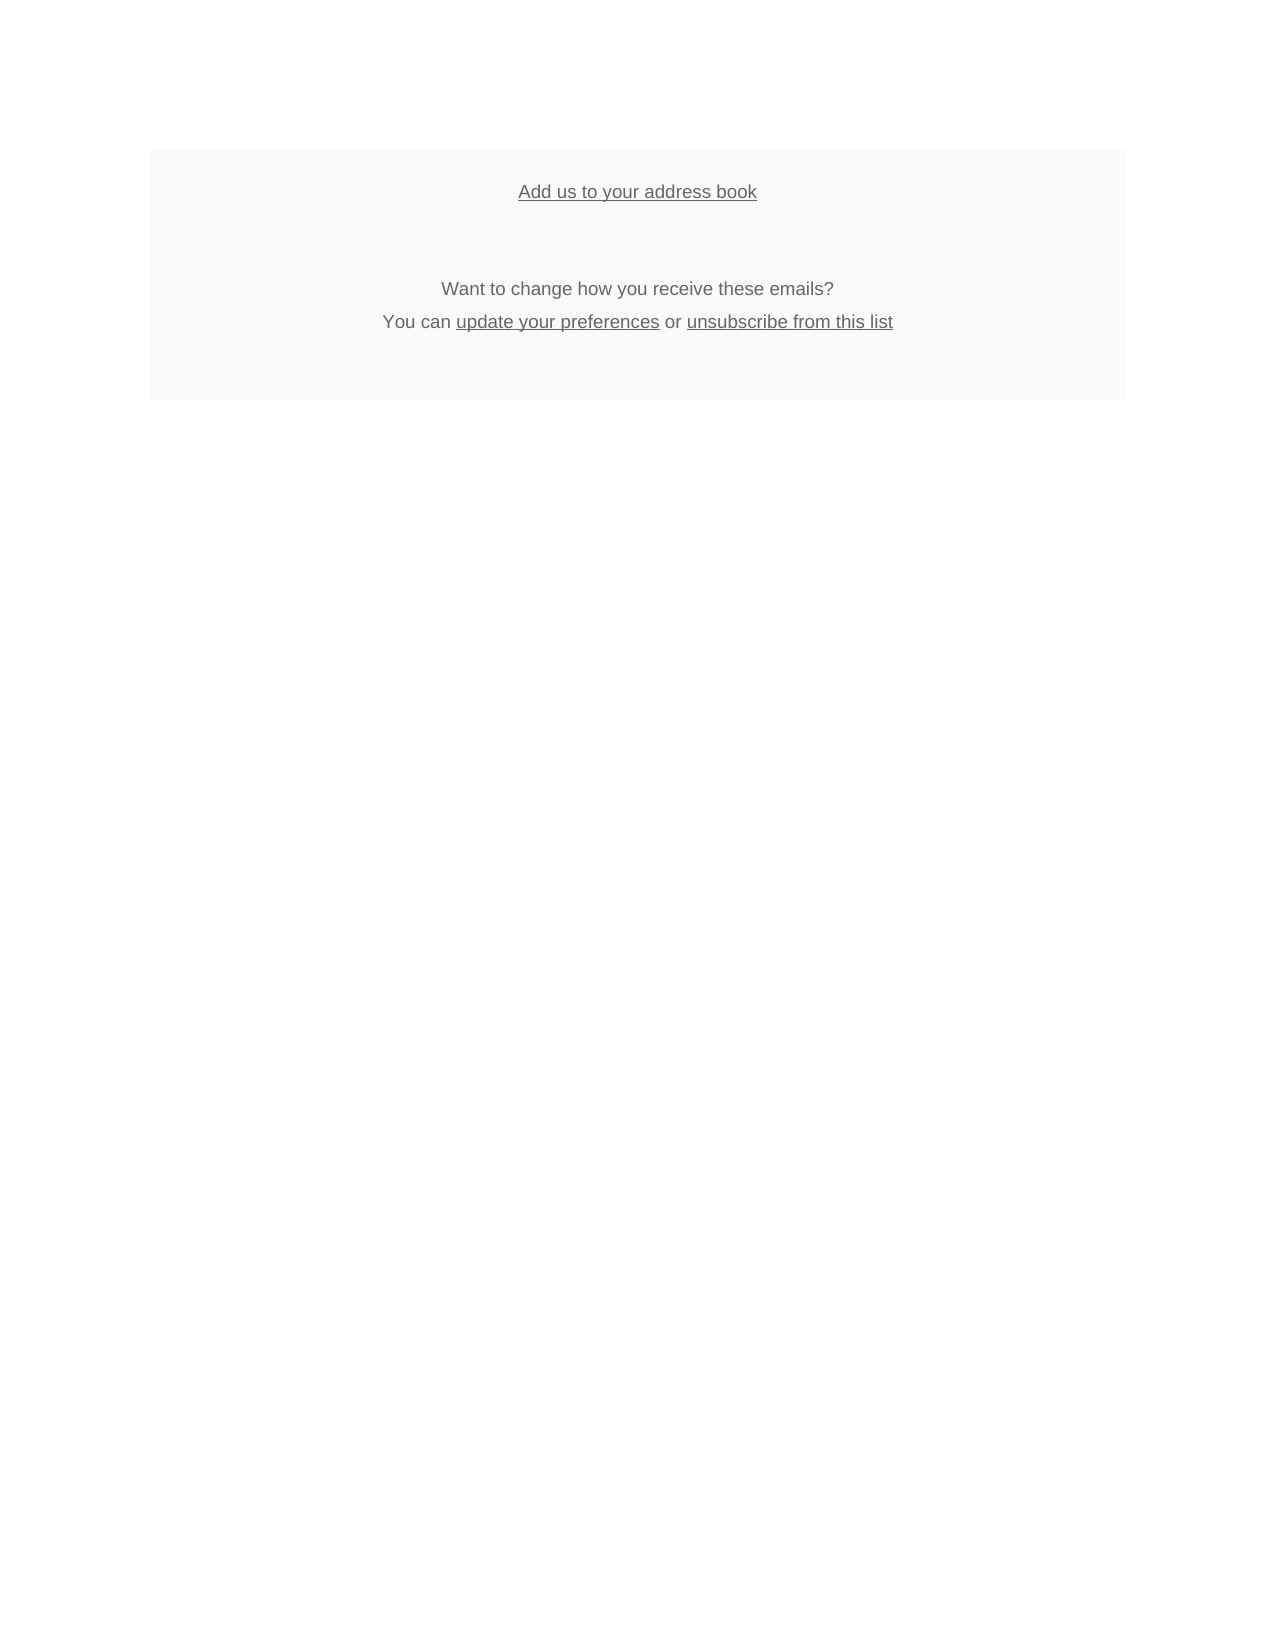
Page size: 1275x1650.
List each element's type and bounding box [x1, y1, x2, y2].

table_cell [150, 150, 1125, 400]
